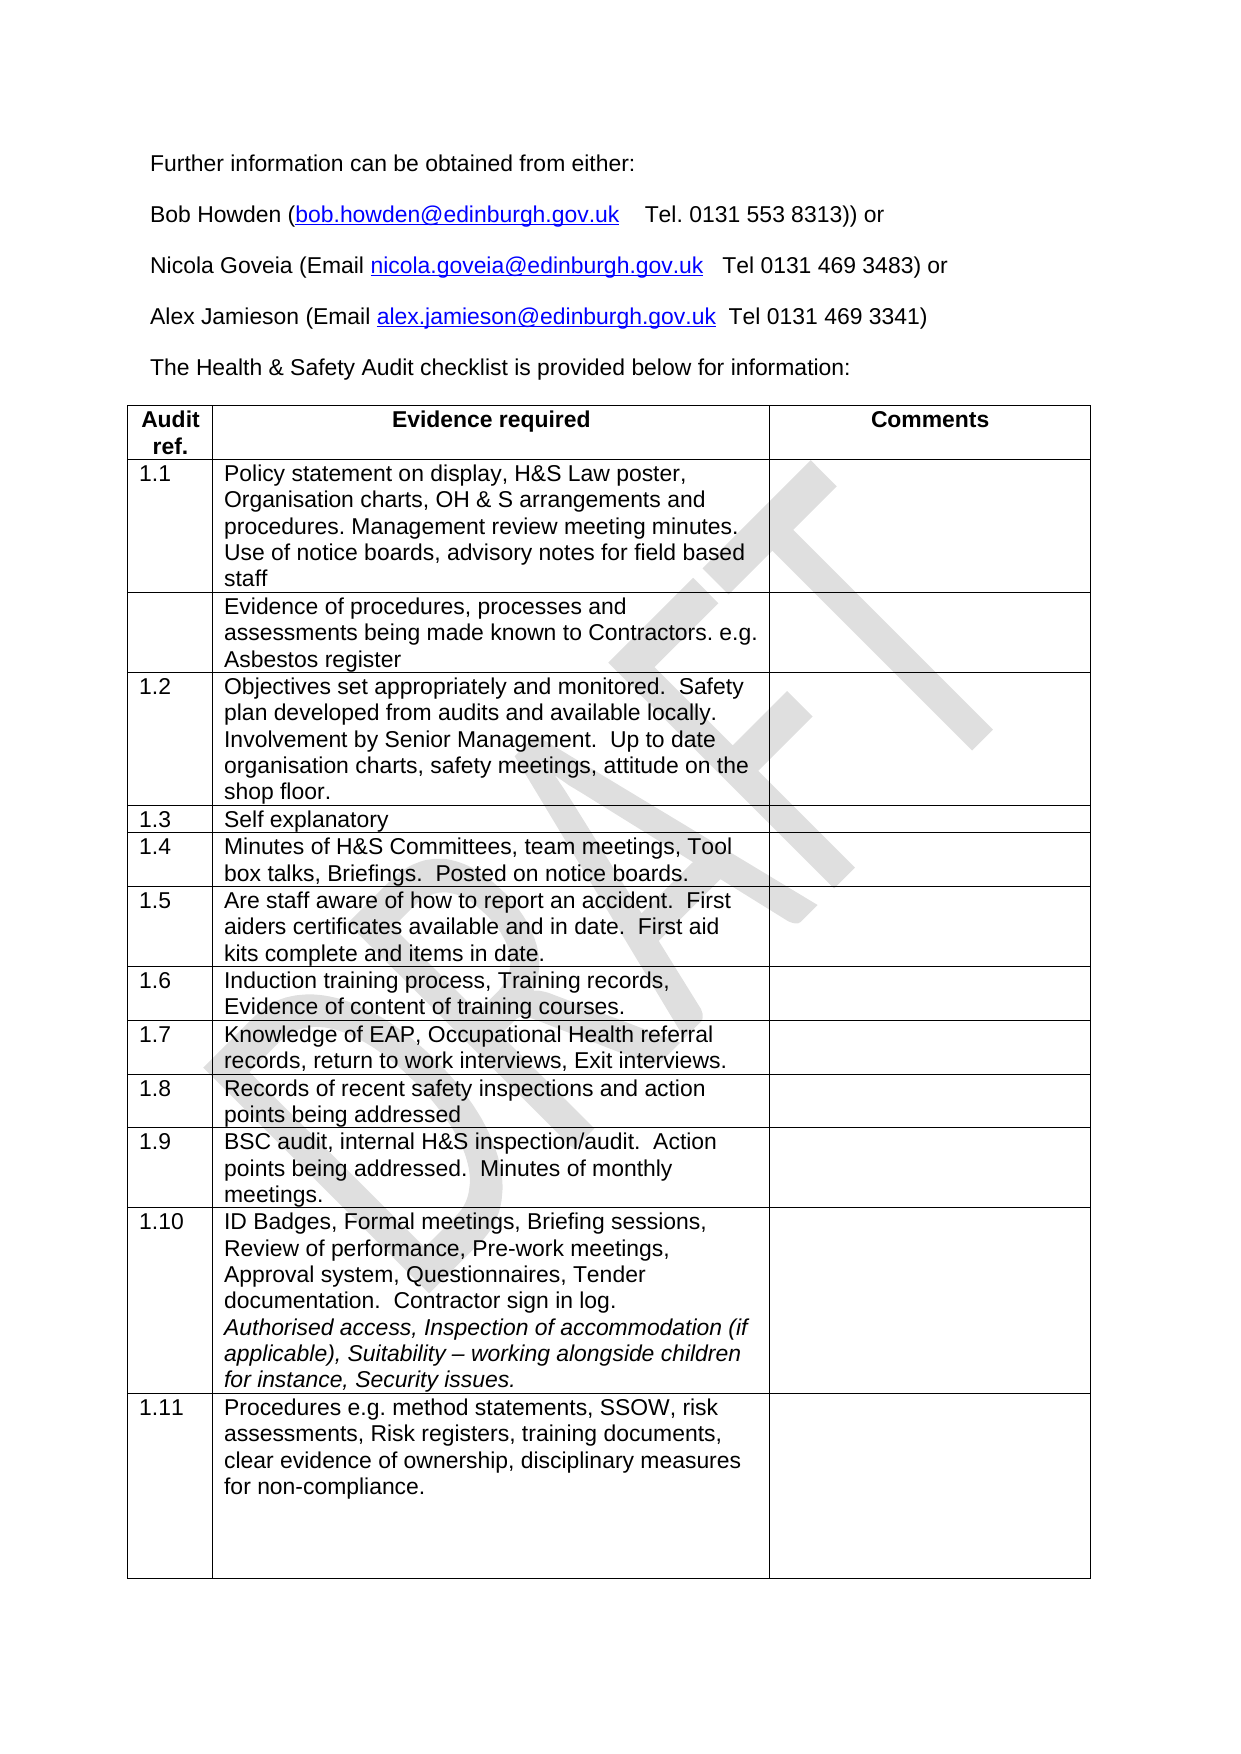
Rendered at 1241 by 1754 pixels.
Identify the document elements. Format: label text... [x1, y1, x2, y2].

table_cell 1.2 [128, 673, 212, 805]
text Alex Jamieson (Email alex.jamieson@edinburgh.gov.uk Tel 0131 469 3341) [150, 303, 1090, 329]
table_cell 1.1 [128, 460, 212, 592]
table_cell ID Badges, Formal meetings, Briefing sessions, Review of performance, Pre-work meetings, Approval system, Questionnaires, Tender documentation. Contractor sign in log. Authorised access, Inspection of accommodation (if applicable), Suitability – working alongside children for instance, Security issues. [213, 1208, 769, 1393]
table_cell 1.6 [128, 967, 212, 1020]
table_cell [770, 833, 1090, 886]
table_cell Knowledge of EAP, Occupational Health referral records, return to work interviews, Exit interviews. [213, 1021, 769, 1073]
table_cell Induction training process, Training records, Evidence of content of training courses. [213, 967, 769, 1020]
table_cell 1.3 [128, 806, 212, 832]
table_cell [770, 1394, 1090, 1578]
table_header Audit ref. [128, 406, 212, 459]
table_cell [770, 1075, 1090, 1127]
table_cell Self explanatory [213, 806, 769, 832]
table_cell [770, 967, 1090, 1020]
table_header Evidence required [213, 406, 769, 459]
table_cell [770, 1208, 1090, 1393]
text The Health & Safety Audit checklist is provided below for information: [150, 354, 1090, 381]
table_cell 1.8 [128, 1075, 212, 1127]
table_cell [770, 673, 1090, 805]
table_cell 1.4 [128, 833, 212, 886]
table_cell [770, 887, 1090, 966]
table_cell Evidence of procedures, processes and assessments being made known to Contractors. e.g. Asbestos register [213, 593, 769, 672]
table_cell Minutes of H&S Committees, team meetings, Tool box talks, Briefings. Posted on notice boards. [213, 833, 769, 886]
table_cell Are staff aware of how to report an accident. First aiders certificates available and in date. First aid kits complete and items in date. [213, 887, 769, 966]
table_cell 1.10 [128, 1208, 212, 1393]
table_cell Objectives set appropriately and monitored. Safety plan developed from audits and available locally. Involvement by Senior Management. Up to date organisation charts, safety meetings, attitude on the shop floor. [213, 673, 769, 805]
table_cell [770, 593, 1090, 672]
text Further information can be obtained from either: [150, 150, 1090, 176]
text (bob.howden@edinburgh.gov.uk Tel. 0131 553 8313)) or [150, 201, 1090, 227]
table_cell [213, 1394, 769, 1578]
table_cell [770, 1021, 1090, 1073]
table_header Comments [770, 406, 1090, 459]
table_cell [770, 806, 1090, 832]
table_cell 1.7 [128, 1021, 212, 1073]
table_cell Policy statement on display, H&S Law poster, Organisation charts, OH & S arrangements and procedures. Management review meeting minutes. Use of notice boards, advisory notes for field based staff [213, 460, 769, 592]
table_cell [770, 1128, 1090, 1207]
table_cell [770, 460, 1090, 592]
table_cell [128, 593, 212, 672]
text Nicola Goveia (Email nicola.goveia@edinburgh.gov.uk Tel 0131 469 3483) or [150, 252, 1090, 278]
table_cell 1.11 [128, 1394, 212, 1578]
table_cell Records of recent safety inspections and action points being addressed [213, 1075, 769, 1127]
table_cell BSC audit, internal H&S inspection/audit. Action points being addressed. Minutes of monthly meetings. [213, 1128, 769, 1207]
table_cell 1.5 [128, 887, 212, 966]
table_cell 1.9 [128, 1128, 212, 1207]
